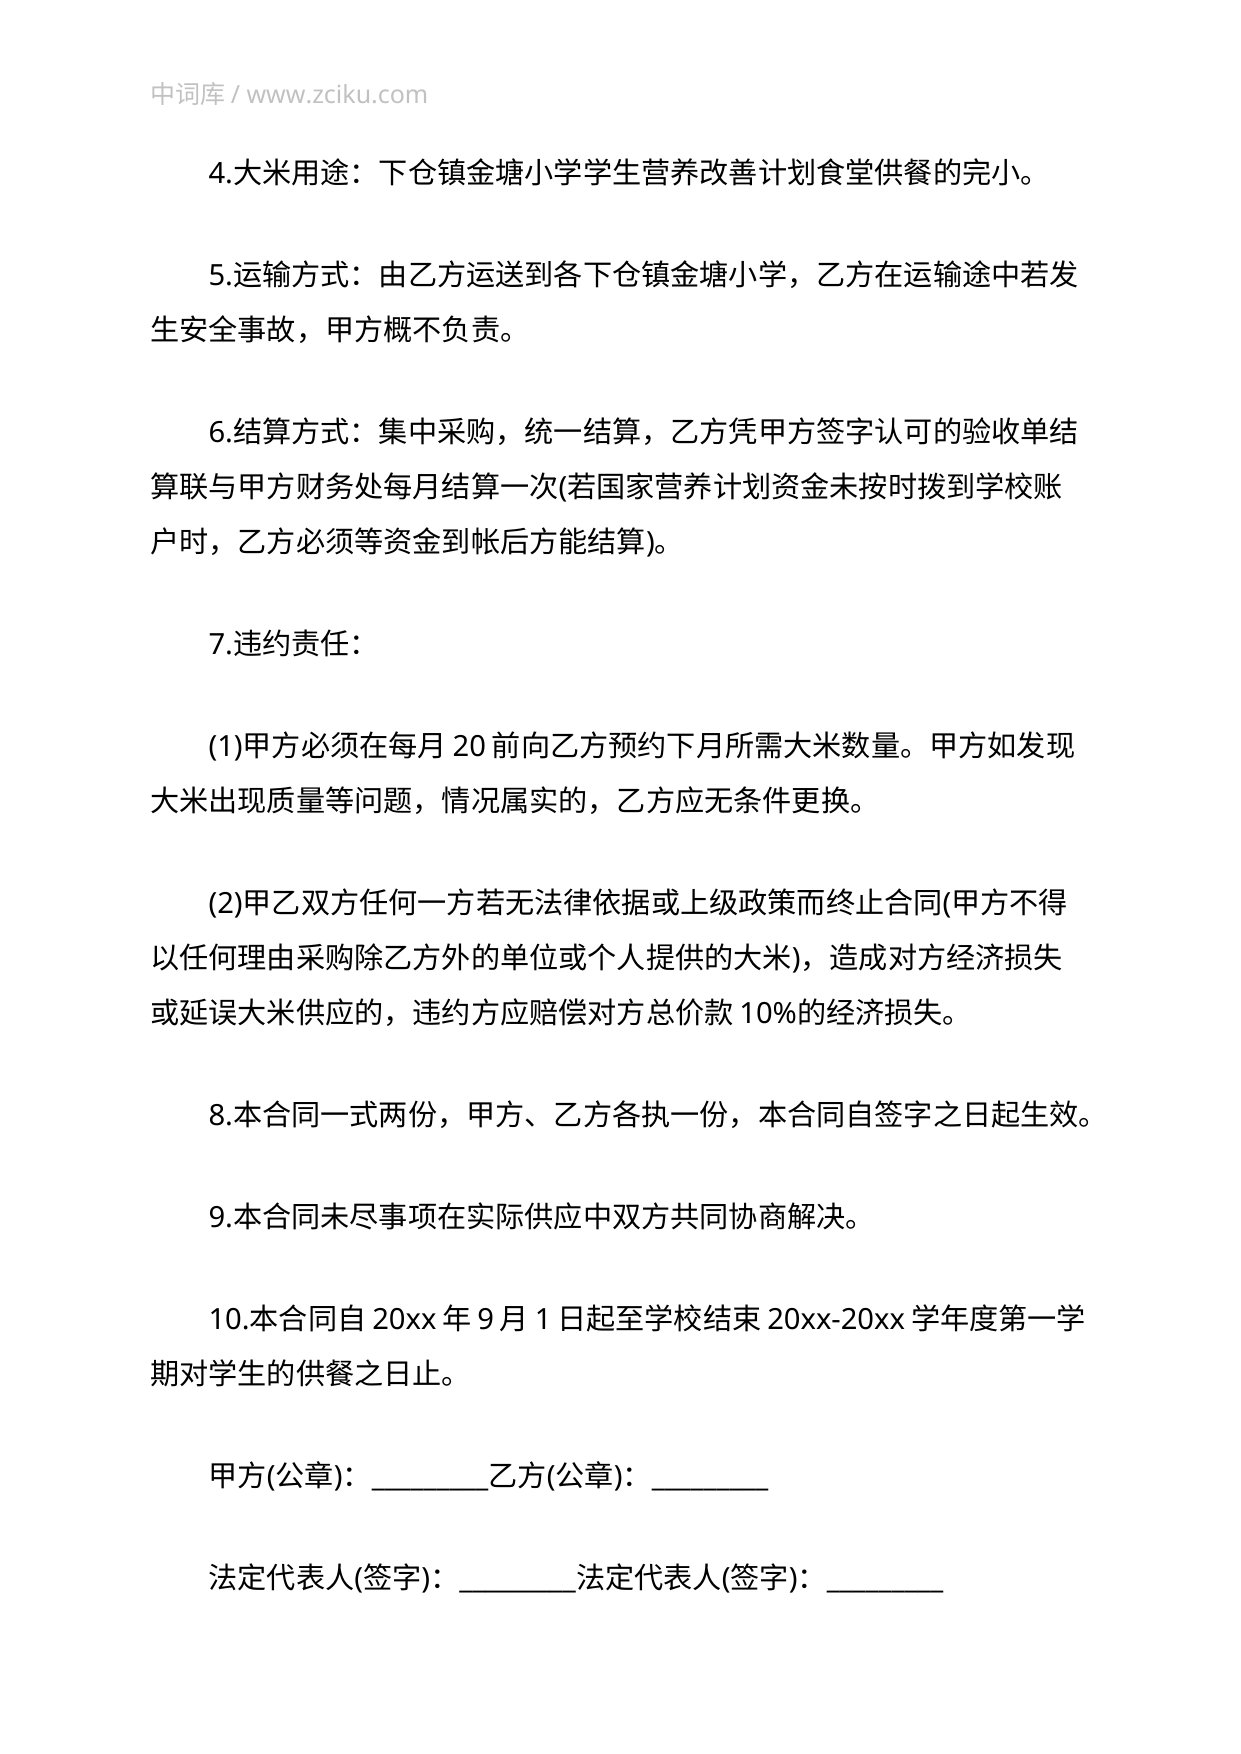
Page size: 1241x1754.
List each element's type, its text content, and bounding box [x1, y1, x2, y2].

text 甲方(公章)：_________乙方(公章)：_________ [150, 1452, 1090, 1494]
text 9.本合同未尽事项在实际供应中双方共同协商解决。 [150, 1193, 1090, 1236]
text (1)甲方必须在每月20前向乙方预约下月所需大米数量。甲方如发现大米出现质量等问题，情况属实的，乙方应无条件更换。 [150, 723, 1090, 820]
text 法定代表人(签字)：_________法定代表人(签字)：_________ [150, 1554, 1090, 1597]
text 8.本合同一式两份，甲方、乙方各执一份，本合同自签字之日起生效。 [150, 1091, 1090, 1134]
text 6.结算方式：集中采购，统一结算，乙方凭甲方签字认可的验收单结算联与甲方财务处每月结算一次(若国家营养计划资金未按时拨到学校账户时，乙方必须等资金到帐后方能结算)。 [150, 409, 1090, 561]
text 7.违约责任： [150, 621, 1090, 663]
text 5.运输方式：由乙方运送到各下仓镇金塘小学，乙方在运输途中若发生安全事故，甲方概不负责。 [150, 252, 1090, 349]
text 4.大米用途：下仓镇金塘小学学生营养改善计划食堂供餐的完小。 [150, 150, 1090, 192]
text 10.本合同自20xx年9月1日起至学校结束20xx-20xx学年度第一学期对学生的供餐之日止。 [150, 1295, 1090, 1393]
text (2)甲乙双方任何一方若无法律依据或上级政策而终止合同(甲方不得以任何理由采购除乙方外的单位或个人提供的大米)，造成对方经济损失或延误大米供应的，违约方应赔偿对方总价款10%的经济损失。 [150, 879, 1090, 1032]
